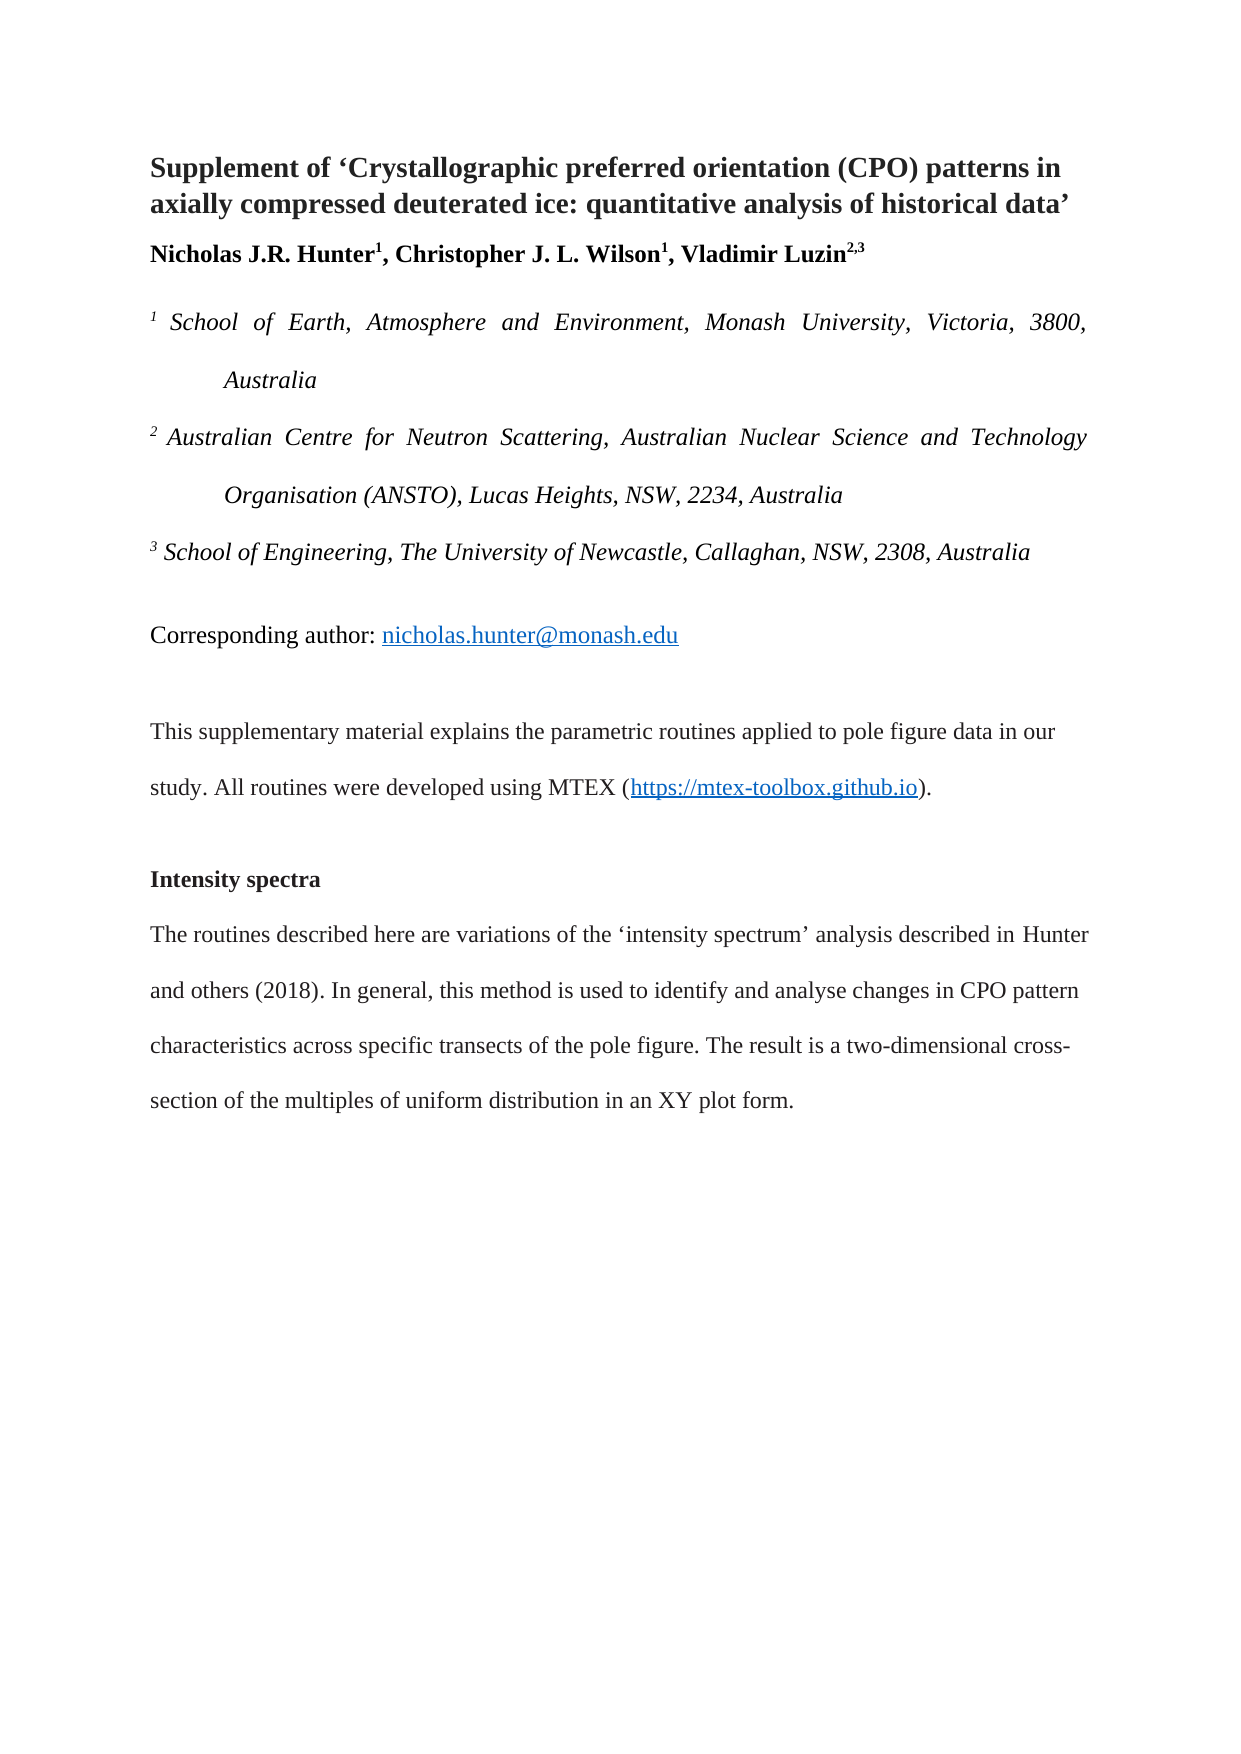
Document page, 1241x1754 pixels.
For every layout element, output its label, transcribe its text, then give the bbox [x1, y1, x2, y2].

text Supplement of ‘Crystallographic preferred orientation (CPO) patterns in axially compressed deuterated ice: quantitative analysis of historical data’ [150, 150, 1090, 220]
text 3 School of Engineering, The University of Newcastle, Callaghan, NSW, 2308, Australia [150, 537, 1090, 566]
text 2 Australian Centre for Neutron Scattering, Australian Nuclear Science and Technology Organisation (ANSTO), Lucas Heights, NSW, 2234, Australia [150, 422, 1090, 509]
text 1 School of Earth, Atmosphere and Environment, Monash University, Victoria, 3800, Australia [150, 307, 1090, 394]
text This supplementary material explains the parametric routines applied to pole figure data in our study. All routines were developed using MTEX (https://mtex-toolbox.github.io). [150, 717, 1090, 800]
text Corresponding author: nicholas.hunter@monash.edu [150, 620, 1090, 649]
text Nicholas J.R. Hunter1, Christopher J. L. Wilson1, Vladimir Luzin2,3 [150, 239, 1090, 268]
text The routines described here are variations of the ‘intensity spectrum’ analysis described in Hunter and others (2018). In general, this method is used to identify and analyse changes in CPO pattern characteristics across specific transects of the pole figure. The result is a two-dimensional cross-section of the multiples of uniform distribution in an XY plot form. [150, 920, 1090, 1114]
text Intensity spectra [150, 865, 1090, 893]
